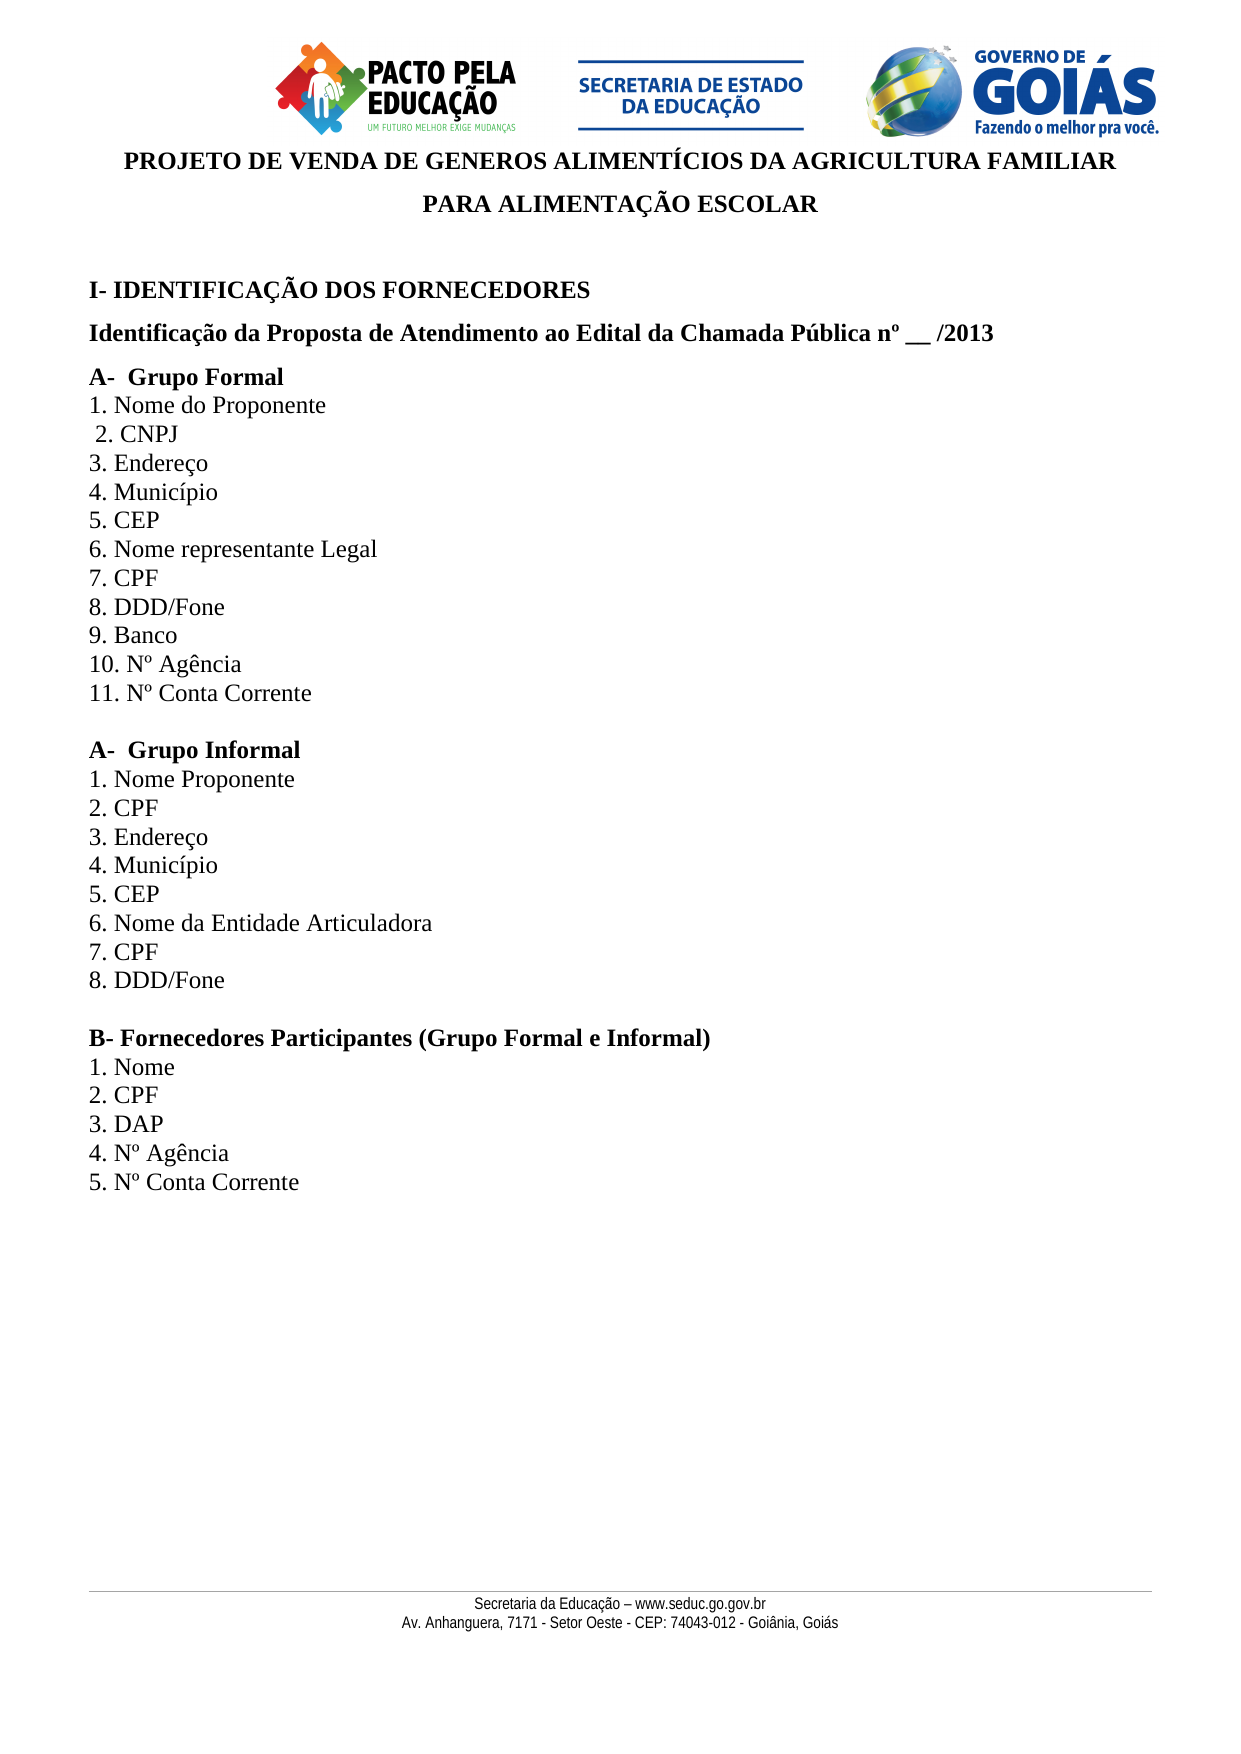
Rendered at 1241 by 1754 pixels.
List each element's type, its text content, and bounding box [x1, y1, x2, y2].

text Identificação da Proposta de Atendimento ao Edital da Chamada Pública nº __ /2013 [89, 318, 1152, 347]
text 11. Nº Conta Corrente [89, 678, 1152, 707]
text 3. DAP [89, 1109, 1152, 1138]
text 7. CPF [89, 937, 1152, 965]
text A- Grupo Formal [89, 362, 1152, 390]
text A- Grupo Informal [89, 735, 1152, 764]
text 10. Nº Agência [89, 649, 1152, 678]
text 1. Nome [89, 1052, 1152, 1080]
text PROJETO DE VENDA DE GENEROS ALIMENTÍCIOS DA AGRICULTURA FAMILIAR PARA ALIMENTAÇÃO ESCOLAR [89, 146, 1152, 218]
text 5. CEP [89, 879, 1152, 908]
text 7. CPF [89, 563, 1152, 592]
text 2. CNPJ [89, 419, 1152, 448]
text 1. Nome Proponente [89, 764, 1152, 793]
text 8. DDD/Fone [89, 592, 1152, 620]
text 6. Nome da Entidade Articuladora [89, 908, 1152, 937]
text 1. Nome do Proponente [89, 390, 1152, 419]
text 4. Município [89, 850, 1152, 879]
text I- IDENTIFICAÇÃO DOS FORNECEDORES [89, 275, 1152, 304]
text 6. Nome representante Legal [89, 534, 1152, 563]
text 4. Nº Agência [89, 1138, 1152, 1167]
picture [266, 37, 1166, 146]
text 9. Banco [89, 620, 1152, 649]
text 8. DDD/Fone [89, 965, 1152, 994]
text 5. CEP [89, 505, 1152, 534]
text 2. CPF [89, 793, 1152, 822]
text B- Fornecedores Participantes (Grupo Formal e Informal) [89, 1023, 1152, 1052]
text 3. Endereço [89, 822, 1152, 850]
text 5. Nº Conta Corrente [89, 1167, 1152, 1195]
text 3. Endereço [89, 448, 1152, 477]
text 4. Município [89, 477, 1152, 505]
text 2. CPF [89, 1080, 1152, 1109]
